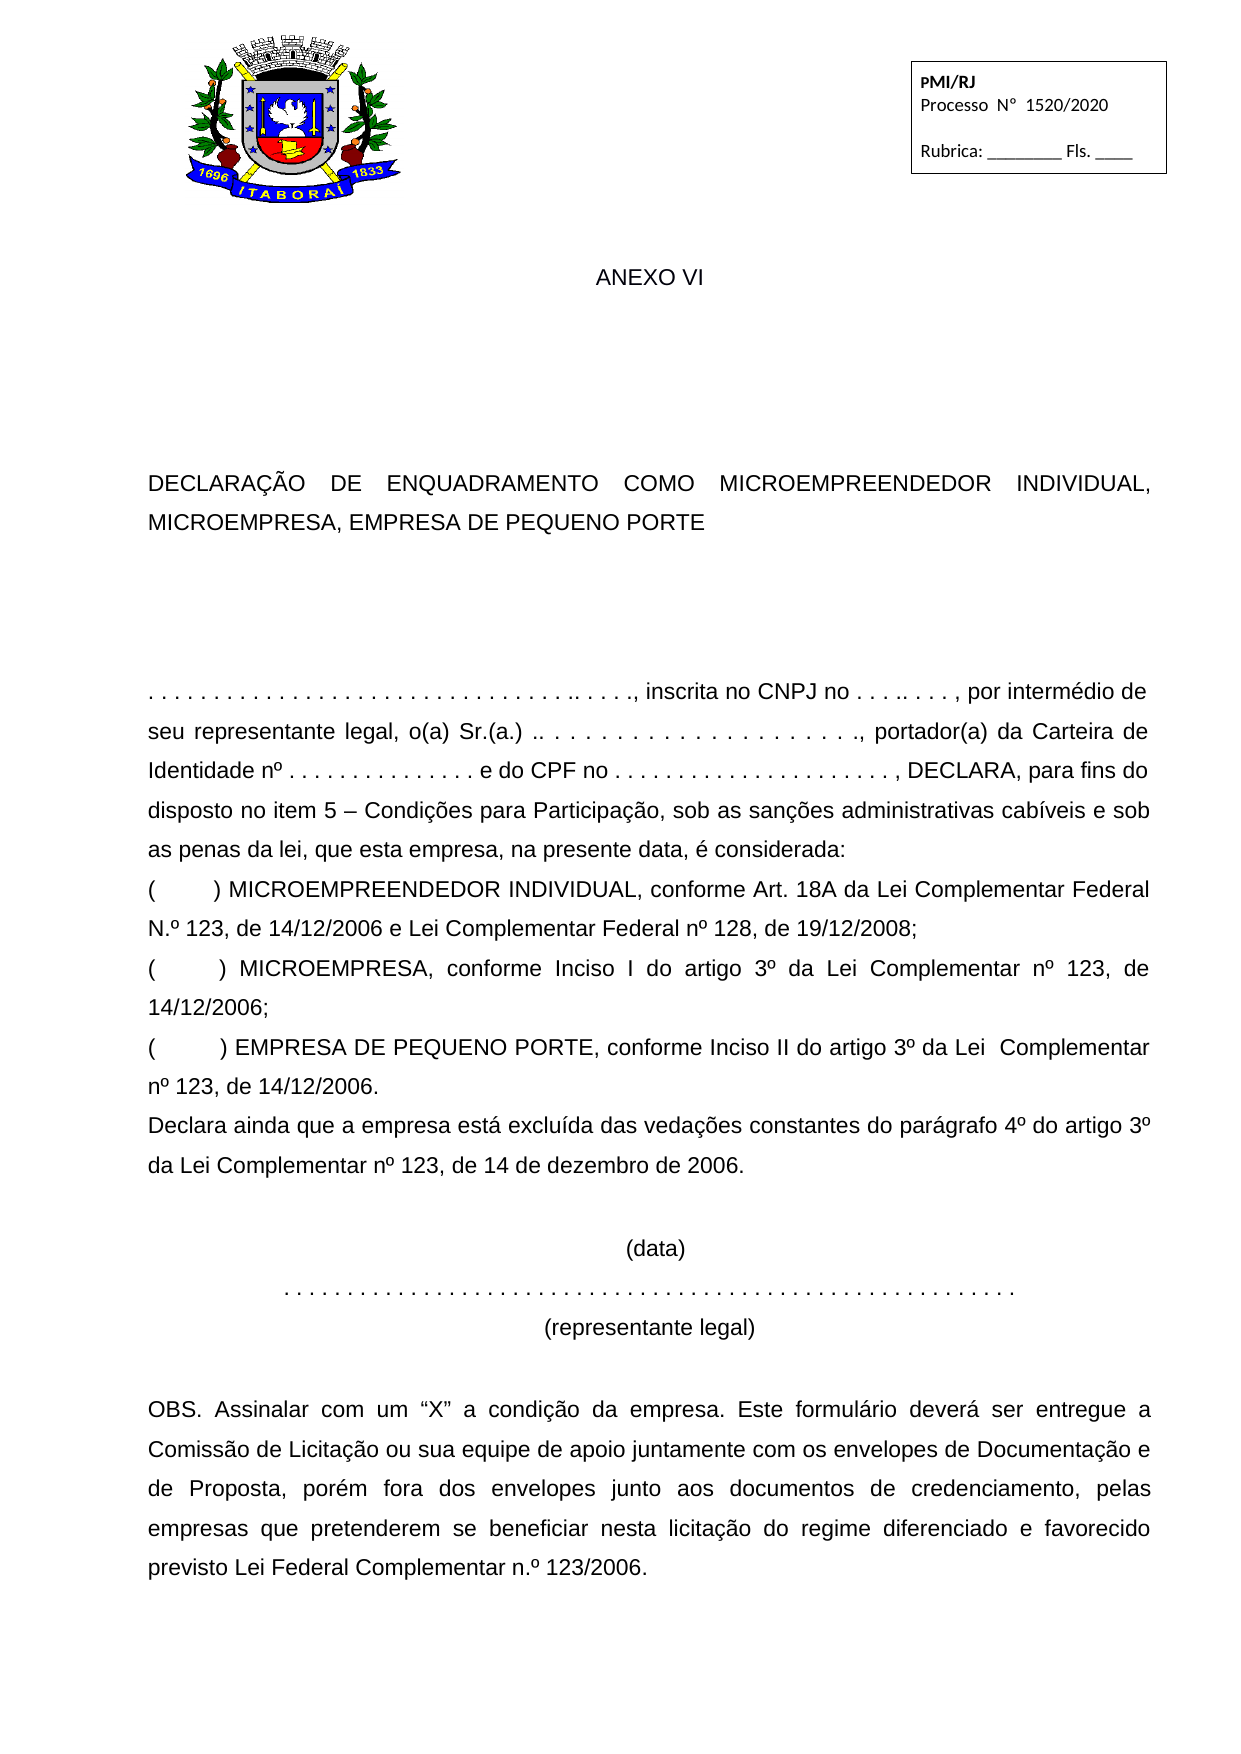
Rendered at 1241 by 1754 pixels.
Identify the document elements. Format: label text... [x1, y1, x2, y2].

text ( ) EMPRESA DE PEQUENO PORTE, conforme Inciso II do artigo 3º da Lei Complementar nº 123, de 14/12/2006. [148, 1033, 1152, 1099]
text DECLARAÇÃO DE ENQUADRAMENTO COMO MICROEMPREENDEDOR INDIVIDUAL, MICROEMPRESA, EMPRESA DE PEQUENO PORTE [148, 470, 1152, 536]
text (data) [148, 1234, 1152, 1261]
text (representante legal) [148, 1313, 1152, 1340]
text Declara ainda que a empresa está excluída das vedações constantes do parágrafo 4º do artigo 3º da Lei Complementar nº 123, de 14 de dezembro de 2006. [148, 1112, 1152, 1178]
text ANEXO VI [148, 264, 1152, 290]
text . . . . . . . . . . . . . . . . . . . . . . . . . . . . . . . . .. . . . ., inscrita no CNPJ no . . . .. . . . , por intermédio de seu representante legal, o(a) Sr.(a.) .. . . . . . . . . . . . . . . . . . . . ., portador(a) da Carteira de Identidade nº . . . . . . . . . . . . . . . e do CPF no . . . . . . . . . . . . . . . . . . . . . . , DECLARA, para fins do disposto no item 5 – Condições para Participação, sob as sanções administrativas cabíveis e sob as penas da lei, que esta empresa, na presente data, é considerada: [148, 678, 1152, 862]
text . . . . . . . . . . . . . . . . . . . . . . . . . . . . . . . . . . . . . . . . . . . . . . . . . . . . . . . . . . [148, 1274, 1152, 1300]
text ( ) MICROEMPREENDEDOR INDIVIDUAL, conforme Art. 18A da Lei Complementar Federal N.º 123, de 14/12/2006 e Lei Complementar Federal nº 128, de 19/12/2008; [148, 876, 1152, 941]
text ( ) MICROEMPRESA, conforme Inciso I do artigo 3º da Lei Complementar nº 123, de 14/12/2006; [148, 954, 1152, 1020]
picture [185, 35, 404, 205]
text OBS. Assinalar com um “X” a condição da empresa. Este formulário deverá ser entregue a Comissão de Licitação ou sua equipe de apoio juntamente com os envelopes de Documentação e de Proposta, porém fora dos envelopes junto aos documentos de credenciamento, pelas empresas que pretenderem se beneficiar nesta licitação do regime diferenciado e favorecido previsto Lei Federal Complementar n.º 123/2006. [148, 1396, 1152, 1580]
